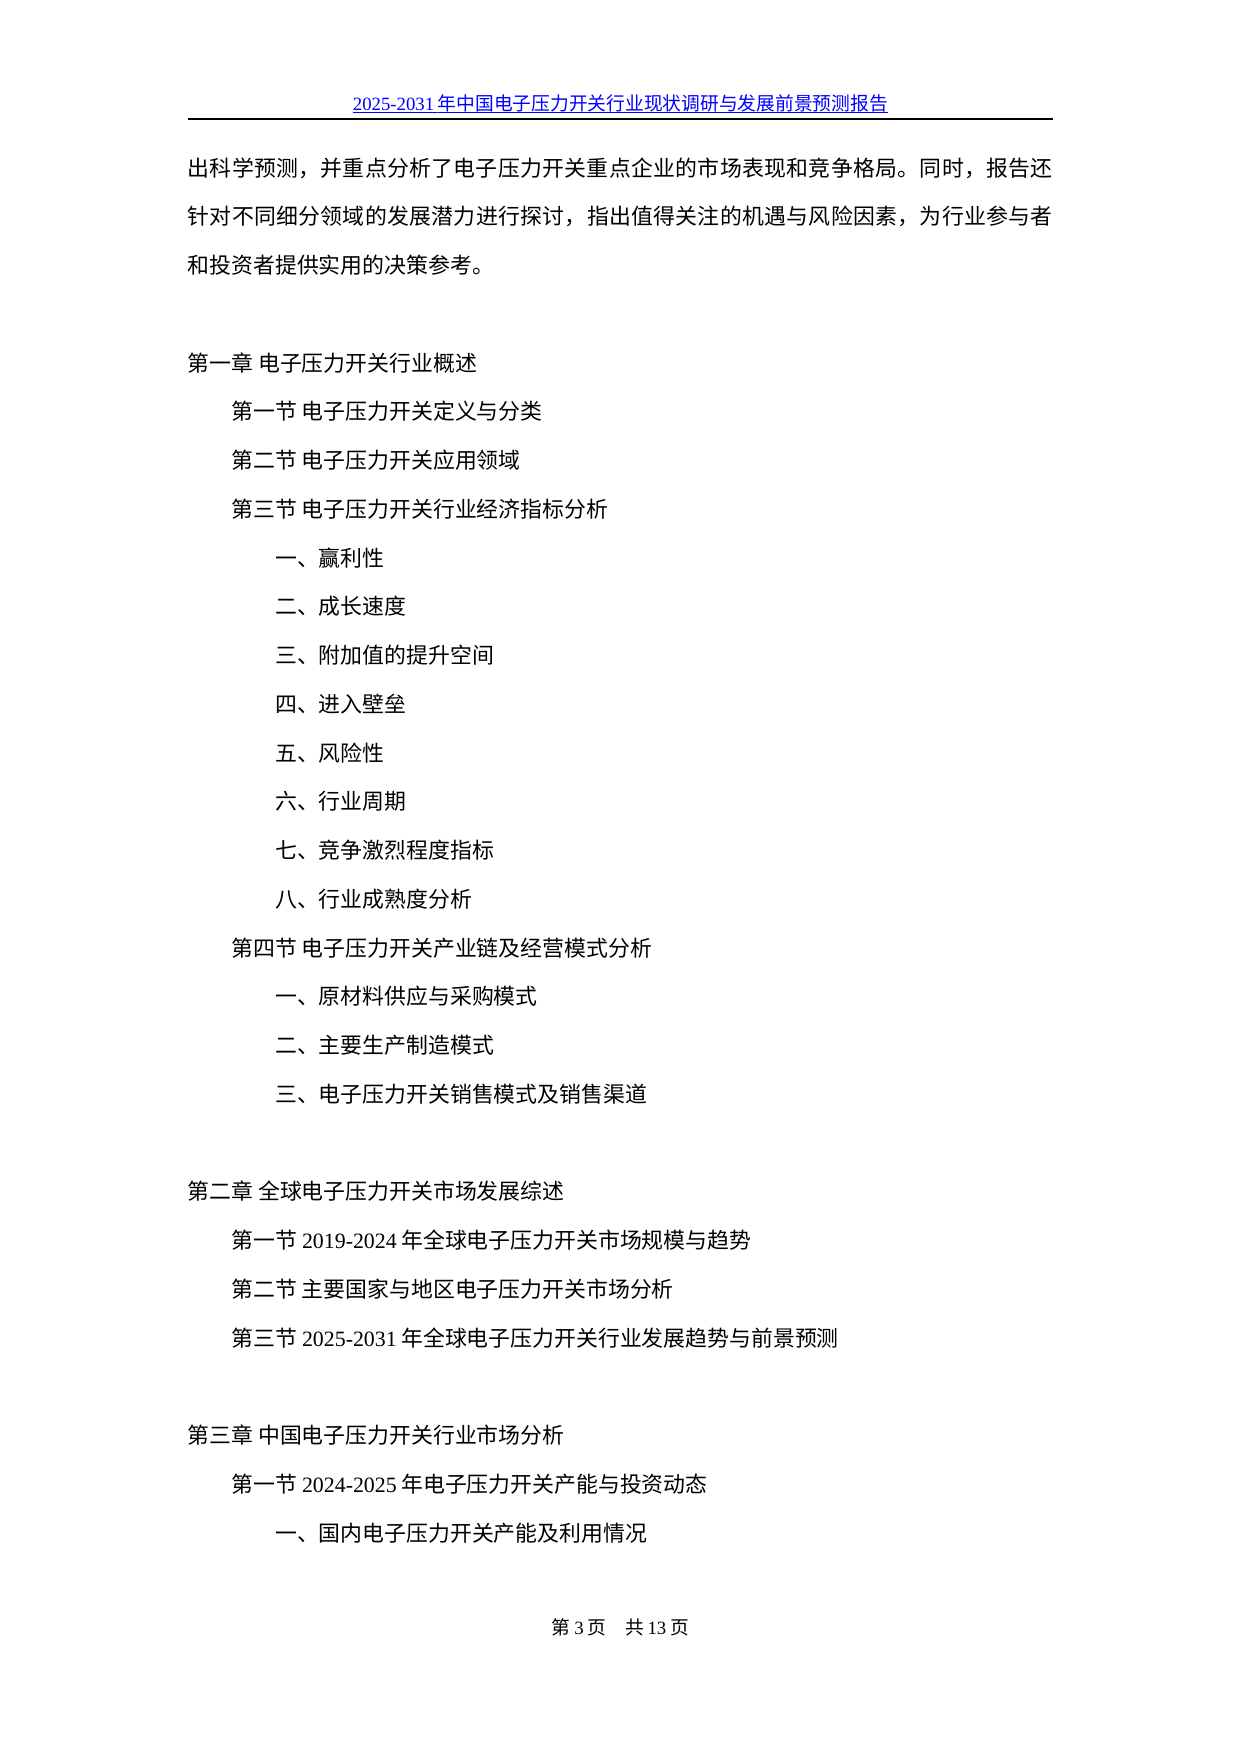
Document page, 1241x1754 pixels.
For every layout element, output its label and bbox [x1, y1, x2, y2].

text [187, 150, 1053, 1548]
